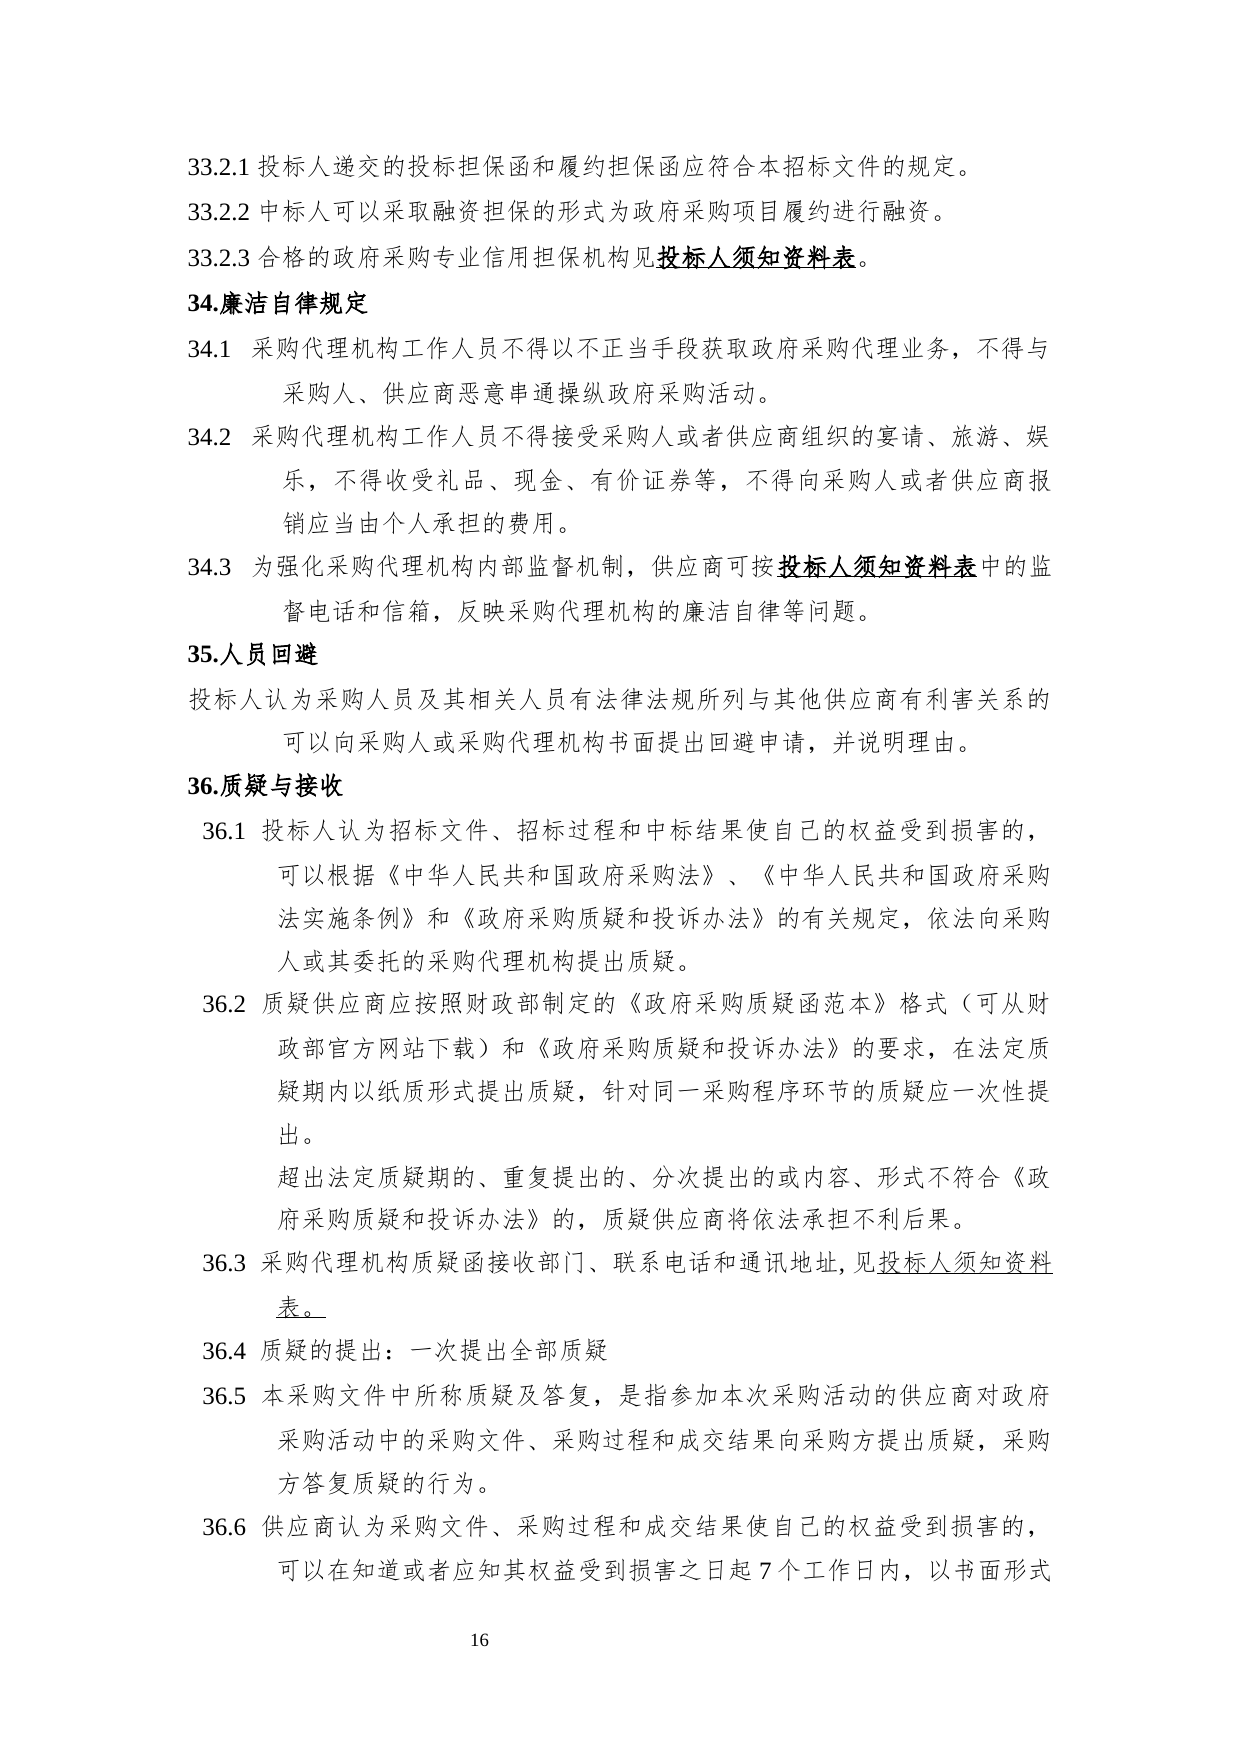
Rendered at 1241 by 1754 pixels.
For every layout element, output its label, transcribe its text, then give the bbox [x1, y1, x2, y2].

text 33.2.3 合格的政府采购专业信用担保机构见投标人须知资料表。 [187, 241, 1053, 272]
text 35.人员回避 [187, 638, 1053, 668]
text 33.2.1 投标人递交的投标担保函和履约担保函应符合本招标文件的规定。 [187, 150, 1053, 180]
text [202, 1510, 1053, 1585]
text 36.3 采购代理机构质疑函接收部门、联系电话和通讯地址, 见投标人须知资料表。 [202, 1247, 1053, 1320]
text 投标人认为采购人员及其相关人员有法律法规所列与其他供应商有利害关系的，可以向采购人或采购代理机构书面提出回避申请，并说明理由。 [187, 683, 1053, 755]
text 超出法定质疑期的、重复提出的、分次提出的或内容、形式不符合《政府采购质疑和投诉办法》的，质疑供应商将依法承担不利后果。 [276, 1161, 1053, 1232]
text 33.2.2 中标人可以采取融资担保的形式为政府采购项目履约进行融资。 [187, 196, 1053, 226]
text 36.2 质疑供应商应按照财政部制定的《政府采购质疑函范本》格式（可从财政部官方网站下载）和《政府采购质疑和投诉办法》的要求，在法定质疑期内以纸质形式提出质疑，针对同一采购程序环节的质疑应一次性提出。 [202, 988, 1053, 1147]
text 36.1 投标人认为招标文件、招标过程和中标结果使自己的权益受到损害的，可以根据《中华人民共和国政府采购法》、《中华人民共和国政府采购法实施条例》和《政府采购质疑和投诉办法》的有关规定，依法向采购人或其委托的采购代理机构提出质疑。 [202, 815, 1053, 973]
text 34.廉洁自律规定 [187, 287, 1053, 317]
text 36.质疑与接收 [187, 769, 1053, 799]
text 34.2 采购代理机构工作人员不得接受采购人或者供应商组织的宴请、旅游、娱乐，不得收受礼品、现金、有价证券等，不得向采购人或者供应商报销应当由个人承担的费用。 [187, 420, 1053, 536]
text 34.3 为强化采购代理机构内部监督机制，供应商可按投标人须知资料表中的监督电话和信箱，反映采购代理机构的廉洁自律等问题。 [187, 550, 1053, 623]
text 36.4 质疑的提出：一次提出全部质疑 [202, 1334, 1053, 1364]
text 34.1 采购代理机构工作人员不得以不正当手段获取政府采购代理业务，不得与采购人、供应商恶意串通操纵政府采购活动。 [187, 332, 1053, 406]
text 36.5 本采购文件中所称质疑及答复，是指参加本次采购活动的供应商对政府采购活动中的采购文件、采购过程和成交结果向采购方提出质疑，采购方答复质疑的行为。 [202, 1380, 1053, 1496]
